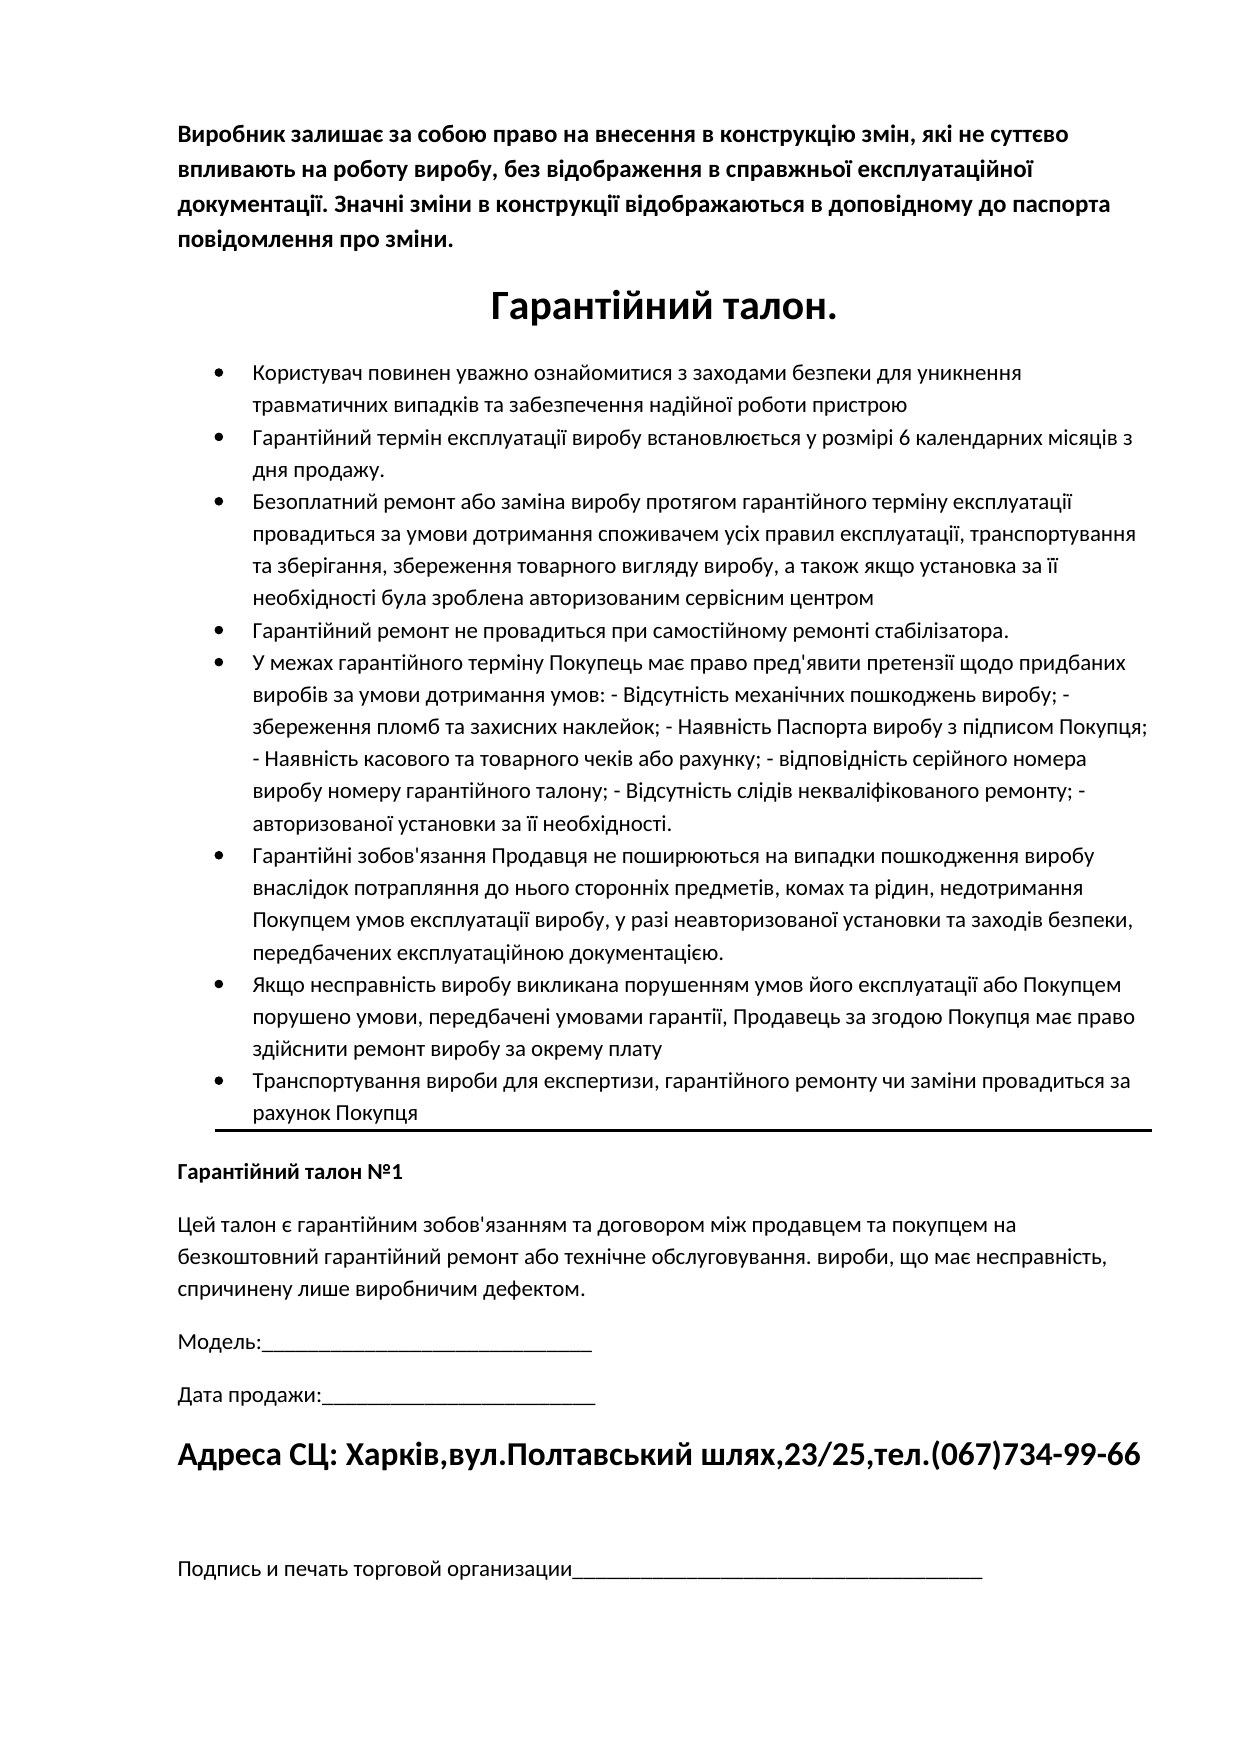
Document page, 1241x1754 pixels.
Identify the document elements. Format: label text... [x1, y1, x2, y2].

text Дата продажи:________________________ [177, 1380, 1152, 1408]
text Модель:_____________________________ [177, 1327, 1152, 1355]
text Виробник залишає за собою право на внесення в конструкцію змін, які не суттєво впливають на роботу виробу, без відображення в справжньої експлуатаційної документації. Значні зміни в конструкції відображаються в доповідному до паспорта повідомлення про зміни. [177, 118, 1152, 254]
text Цей талон є гарантійним зобов'язанням та договором між продавцем та покупцем на безкоштовний гарантійний ремонт або технічне обслуговування. вироби, що має несправність, спричинену лише виробничим дефектом. [177, 1210, 1152, 1302]
list Гарантійний термін експлуатації виробу встановлюється у розмірі 6 календарних місяців з дня продажу. [215, 423, 1152, 483]
list Безоплатний ремонт або заміна виробу протягом гарантійного терміну експлуатації провадиться за умови дотримання споживачем усіх правил експлуатації, транспортування та зберігання, збереження товарного вигляду виробу, а також якщо установка за її необхідності була зроблена авторизованим сервісним центром [215, 487, 1152, 612]
list Гарантійний ремонт не провадиться при самостійному ремонті стабілізатора. [215, 616, 1152, 644]
text Подпись и печать торговой организации____________________________________ [177, 1554, 1152, 1582]
list Користувач повинен уважно ознайомитися з заходами безпеки для уникнення травматичних випадків та забезпечення надійної роботи пристрою [215, 358, 1152, 418]
text Адреса СЦ: Харків,вул.Полтавський шлях,23/25,тел.(067)734-99-66 [177, 1433, 1152, 1474]
list Транспортування вироби для експертизи, гарантійного ремонту чи заміни провадиться за рахунок Покупця [215, 1066, 1152, 1129]
text Гарантійний талон. [177, 279, 1152, 330]
list Якщо несправність виробу викликана порушенням умов його експлуатації або Покупцем порушено умови, передбачені умовами гарантії, Продавець за згодою Покупця має право здійснити ремонт виробу за окрему плату [215, 970, 1152, 1062]
list Гарантійні зобов'язання Продавця не поширюються на випадки пошкодження виробу внаслідок потрапляння до нього сторонніх предметів, комах та рідин, недотримання Покупцем умов експлуатації виробу, у разі неавторизованої установки та заходів безпеки, передбачених експлуатаційною документацією. [215, 841, 1152, 966]
text Гарантійний талон №1 [177, 1157, 1152, 1185]
list У межах гарантійного терміну Покупець має право пред'явити претензії щодо придбаних виробів за умови дотримання умов: - Відсутність механічних пошкоджень виробу; - збереження пломб та захисних наклейок; - Наявність Паспорта виробу з підписом Покупця; - Наявність касового та товарного чеків або рахунку; - відповідність серійного номера виробу номеру гарантійного талону; - Відсутність слідів некваліфікованого ремонту; - авторизованої установки за її необхідності. [215, 648, 1152, 837]
